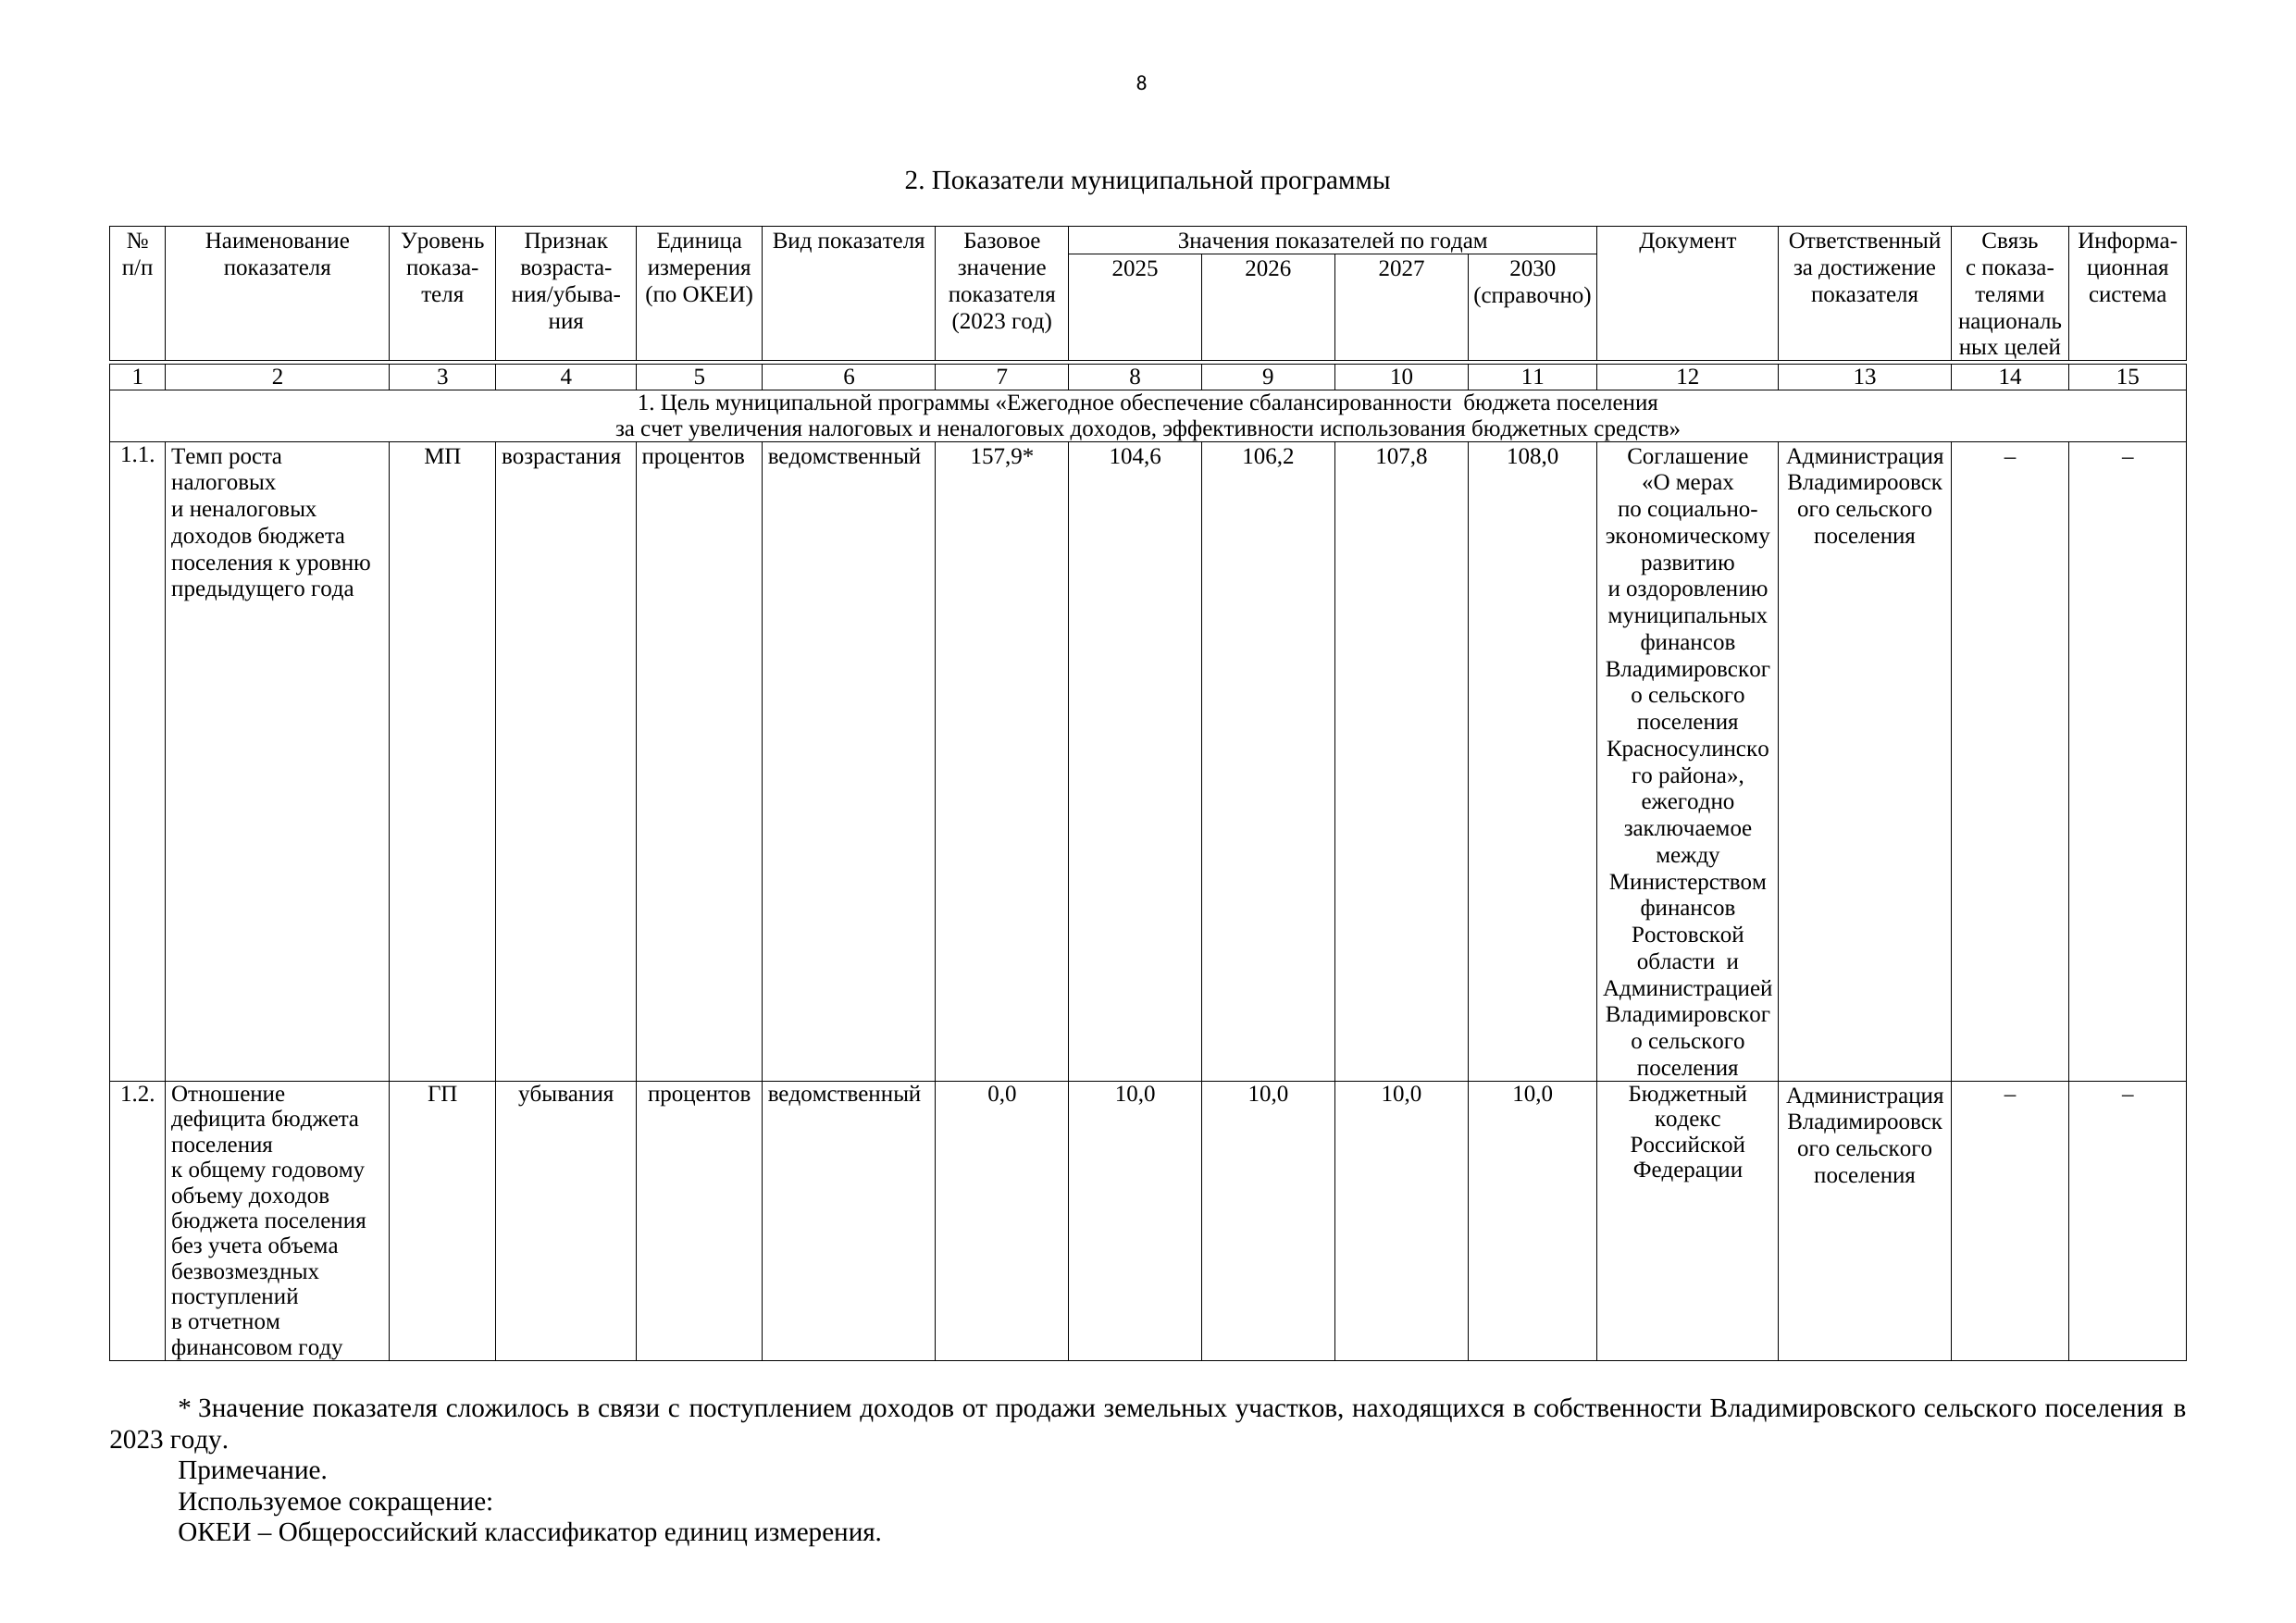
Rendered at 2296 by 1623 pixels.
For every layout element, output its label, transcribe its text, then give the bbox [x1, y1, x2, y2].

table_cell МП [390, 442, 495, 1081]
table_cell 2030 (справочно) [1469, 254, 1596, 360]
table_cell Бюджетный кодекс Российской Федерации [1597, 1082, 1778, 1360]
list Примечание. [109, 1454, 2186, 1485]
table_cell Соглашение «О мерах по социально-экономическому развитию и оздоровлению муниципальных финансов Владимировского сельского поселения Красносулинского района», ежегодно заключаемое между Министерством финансов Ростовской области и Администрацией Владимировского сельского поселения [1597, 442, 1778, 1081]
table_cell 106,2 [1202, 442, 1334, 1081]
table_header 1 [110, 365, 165, 390]
table_cell 10,0 [1202, 1082, 1334, 1360]
table_cell 1.2. [110, 1082, 165, 1360]
table_cell 1.1. [110, 442, 165, 1081]
table_header Связь с показа-телями национальных целей [1952, 227, 2068, 360]
table_cell Администрация Владимироовского сельского поселения [1779, 442, 1951, 1081]
table_cell – [1952, 442, 2068, 1081]
table_header 15 [2069, 365, 2186, 390]
table_cell 10,0 [1469, 1082, 1596, 1360]
list * Значение показателя сложилось в связи с поступлением доходов от продажи земельных участков, находящихся в собственности Владимировского сельского поселения в 2023 году. [109, 1392, 2186, 1454]
text Используемое сокращение: [109, 1485, 2186, 1516]
table_cell – [1952, 1082, 2068, 1360]
table_header 4 [496, 365, 636, 390]
text ОКЕИ – Общероссийский классификатор единиц измерения. [109, 1516, 2186, 1547]
table_header Базовое значение показателя (2023 год) [936, 227, 1068, 360]
table_header Единица измерения (по ОКЕИ) [637, 227, 762, 360]
table_cell 1. Цель муниципальной программы «Ежегодное обеспечение сбалансированности бюджета поселения за счет увеличения налоговых и неналоговых доходов, эффективности использования бюджетных средств» [110, 390, 2186, 441]
table_header Ответственный за достижение показателя [1779, 227, 1951, 360]
table_header Значения показателей по годам [1069, 227, 1596, 254]
table_header 14 [1952, 365, 2068, 390]
table_cell процентов [637, 1082, 762, 1360]
table_header 3 [390, 365, 495, 390]
text 2. Показатели муниципальной программы [109, 164, 2186, 195]
table_header 2 [166, 365, 389, 390]
table_cell 157,9* [936, 442, 1068, 1081]
table_cell – [2069, 1082, 2186, 1360]
table_cell 0,0 [936, 1082, 1068, 1360]
table_header 10 [1335, 365, 1468, 390]
table_header 7 [936, 365, 1068, 390]
table_header Вид показателя [763, 227, 935, 360]
table_cell процентов [637, 442, 762, 1081]
table_header 8 [1069, 365, 1201, 390]
table_cell ведомственный [763, 442, 935, 1081]
table_cell 108,0 [1469, 442, 1596, 1081]
table_cell ГП [390, 1082, 495, 1360]
table_header Признак возраста-ния/убыва-ния [496, 227, 636, 360]
table_cell убывания [496, 1082, 636, 1360]
table_header Информа-ционная система [2069, 227, 2186, 360]
table_header Документ [1597, 227, 1778, 360]
table_cell 2026 [1202, 254, 1334, 360]
table_header № п/п [110, 227, 165, 360]
table_cell 104,6 [1069, 442, 1201, 1081]
table_header 11 [1469, 365, 1596, 390]
table_header 13 [1779, 365, 1951, 390]
table_cell 10,0 [1069, 1082, 1201, 1360]
table_header 12 [1597, 365, 1778, 390]
table_cell ведомственный [763, 1082, 935, 1360]
table_cell 107,8 [1335, 442, 1468, 1081]
table_header Уровень показа-теля [390, 227, 495, 360]
table_cell – [2069, 442, 2186, 1081]
table_cell 2027 [1335, 254, 1468, 360]
table_header 5 [637, 365, 762, 390]
table_cell возрастания [496, 442, 636, 1081]
table_header Наименование показателя [166, 227, 389, 360]
table_cell Темп роста налоговых и неналоговых доходов бюджета поселения к уровню предыдущего года [166, 442, 389, 1081]
table_cell 2025 [1069, 254, 1201, 360]
table_cell Отношение дефицита бюджета поселения к общему годовому объему доходов бюджета поселения без учета объема безвозмездных поступлений в отчетном финансовом году [166, 1082, 389, 1360]
table_header 9 [1202, 365, 1334, 390]
table_header 6 [763, 365, 935, 390]
table_cell Администрация Владимироовского сельского поселения [1779, 1082, 1951, 1360]
table_cell 10,0 [1335, 1082, 1468, 1360]
